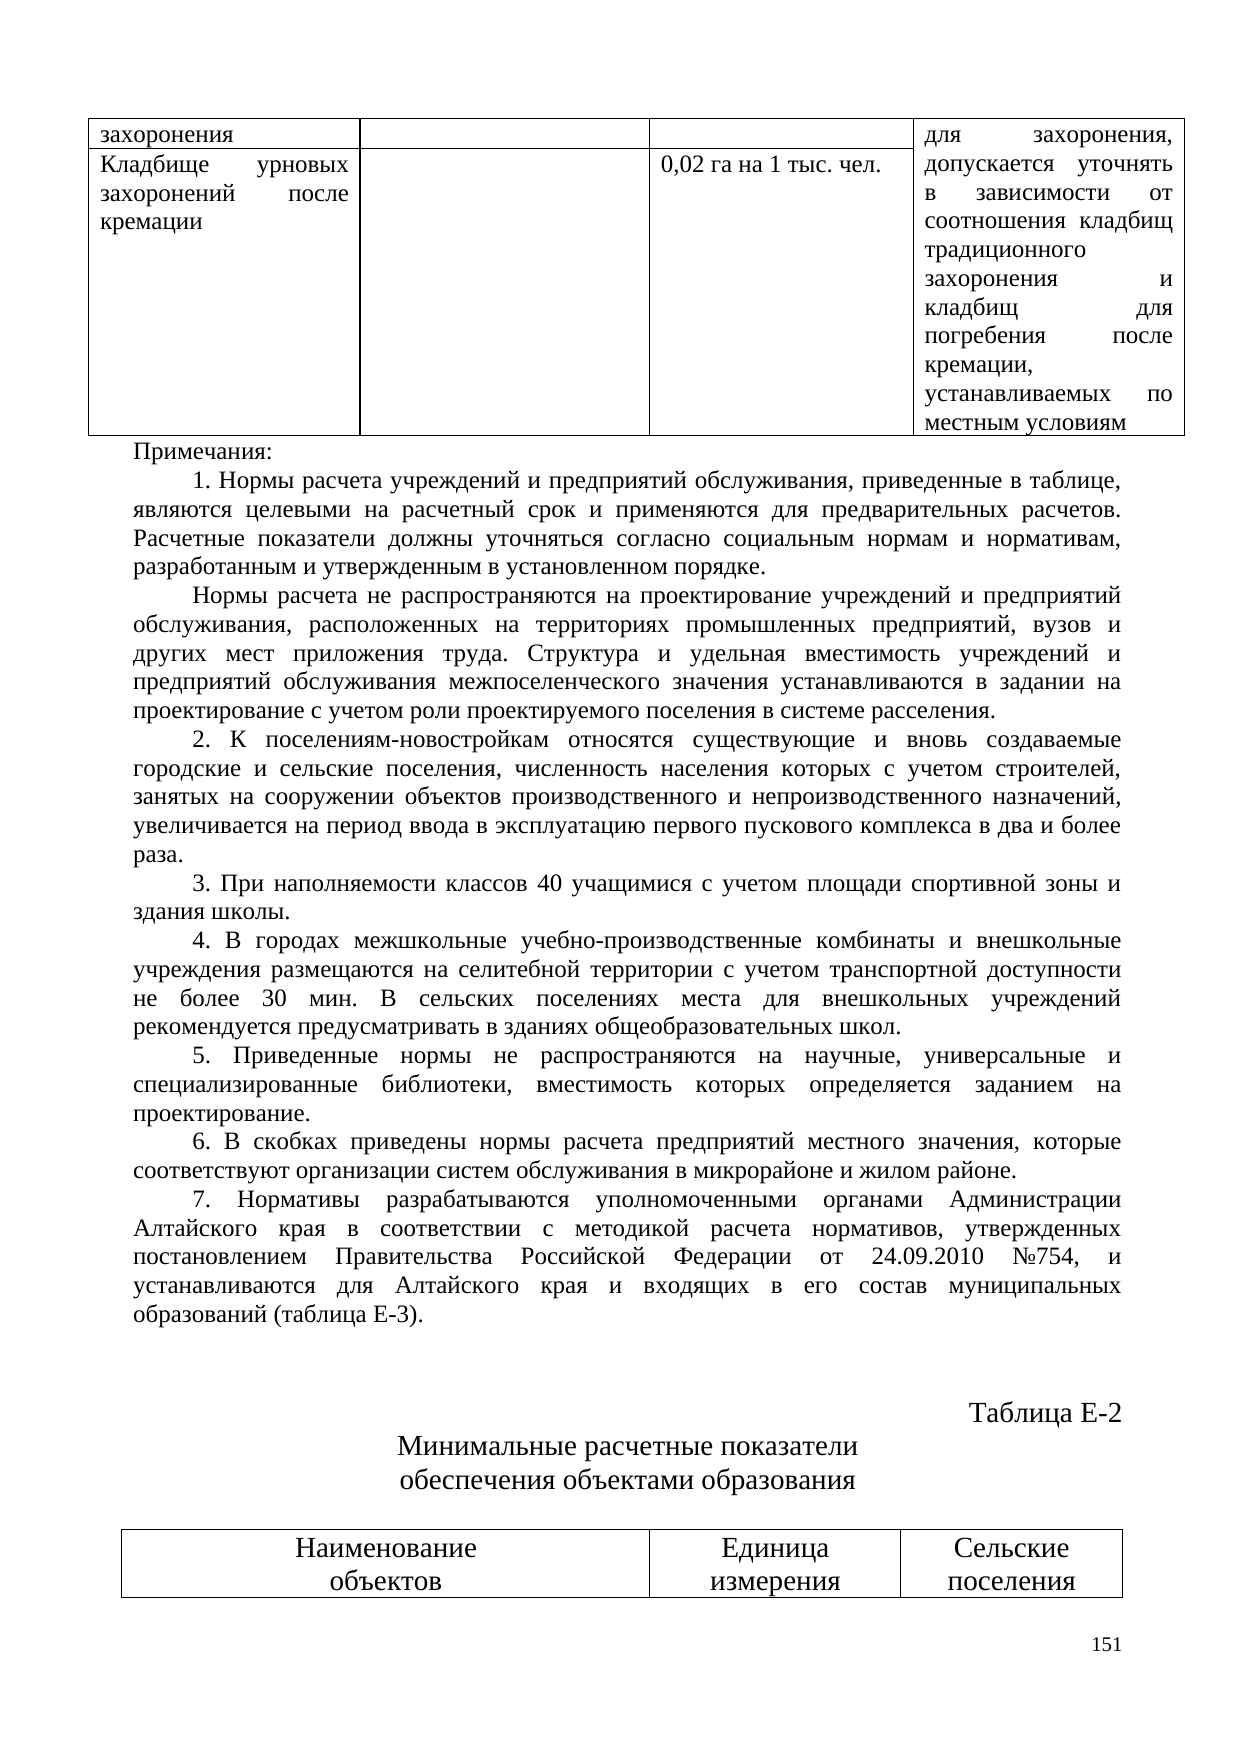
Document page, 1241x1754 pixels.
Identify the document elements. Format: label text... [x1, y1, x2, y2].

text 7. Нормативы разрабатываются уполномоченными органами Администрации Алтайского края в соответствии с методикой расчета нормативов, утвержденных постановлением Правительства Российской Федерации от 24.09.2010 №754, и устанавливаются для Алтайского края и входящих в его состав муниципальных образований (таблица Е-3). [133, 1184, 1122, 1328]
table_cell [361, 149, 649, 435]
text Минимальные расчетные показатели [133, 1428, 1122, 1462]
text Нормы расчета не распространяются на проектирование учреждений и предприятий обслуживания, расположенных на территориях промышленных предприятий, вузов и других мест приложения труда. Структура и удельная вместимость учреждений и предприятий обслуживания межпоселенческого значения устанавливаются в задании на проектирование с учетом роли проектируемого поселения в системе расселения. [133, 580, 1122, 724]
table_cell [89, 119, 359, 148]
text 2. К поселениям-новостройкам относятся существующие и вновь создаваемые городские и сельские поселения, численность населения которых с учетом строителей, занятых на сооружении объектов производственного и непроизводственного назначений, увеличивается на период ввода в эксплуатацию первого пускового комплекса в два и более раза. [133, 724, 1122, 868]
text 5. Приведенные нормы не распространяются на научные, универсальные и специализированные библиотеки, вместимость которых определяется заданием на проектирование. [133, 1040, 1122, 1126]
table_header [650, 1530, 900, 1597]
text 3. При наполняемости классов 40 учащимися с учетом площади спортивной зоны и здания школы. [133, 868, 1122, 925]
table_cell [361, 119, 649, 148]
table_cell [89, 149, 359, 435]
text обеспечения объектами образования [133, 1462, 1122, 1495]
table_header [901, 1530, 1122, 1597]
text 1. Нормы расчета учреждений и предприятий обслуживания, приведенные в таблице, являются целевыми на расчетный срок и применяются для предварительных расчетов. Расчетные показатели должны уточняться согласно социальным нормам и нормативам, разработанным и утвержденным в установленном порядке. [133, 465, 1122, 580]
text Таблица Е-2 [133, 1395, 1122, 1428]
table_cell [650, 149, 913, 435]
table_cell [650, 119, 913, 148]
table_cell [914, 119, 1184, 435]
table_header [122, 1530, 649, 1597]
text Примечания: [133, 436, 1122, 465]
text 4. В городах межшкольные учебно-производственные комбинаты и внешкольные учреждения размещаются на селитебной территории с учетом транспортной доступности не более 30 мин. В сельских поселениях места для внешкольных учреждений рекомендуется предусматривать в зданиях общеобразовательных школ. [133, 925, 1122, 1040]
text 6. В скобках приведены нормы расчета предприятий местного значения, которые соответствуют организации систем обслуживания в микрорайоне и жилом районе. [133, 1126, 1122, 1184]
